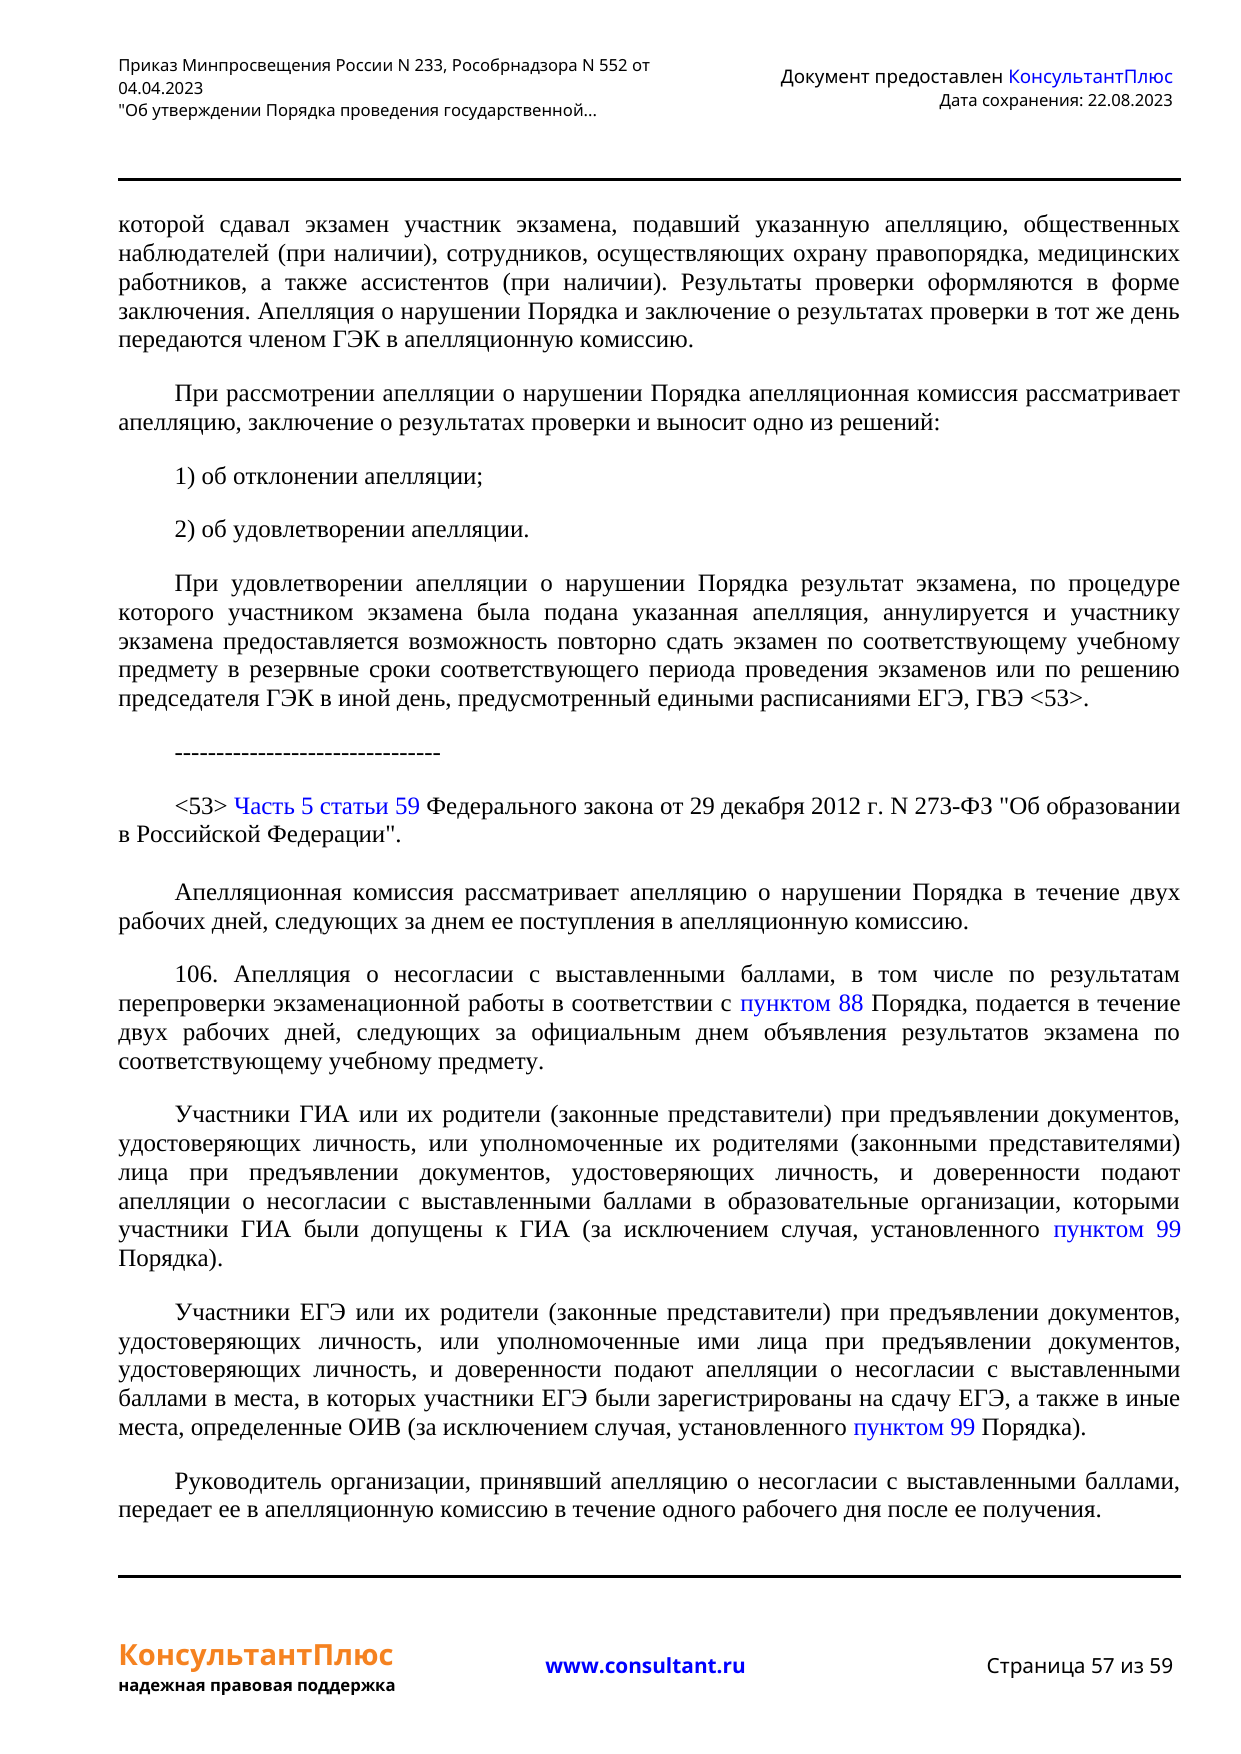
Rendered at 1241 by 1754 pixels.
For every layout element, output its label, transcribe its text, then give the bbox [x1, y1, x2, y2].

text При рассмотрении апелляции о нарушении Порядка апелляционная комиссия рассматривает апелляцию, заключение о результатах проверки и выносит одно из решений: [118, 378, 1181, 436]
text 2) об удовлетворении апелляции. [118, 514, 1181, 543]
text Руководитель организации, принявший апелляцию о несогласии с выставленными баллами, передает ее в апелляционную комиссию в течение одного рабочего дня после ее получения. [118, 1466, 1181, 1523]
text <53> Часть 5 статьи 59 Федерального закона от 29 декабря 2012 г. N 273-ФЗ "Об образовании в Российской Федерации". [118, 791, 1181, 848]
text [118, 209, 1181, 353]
text 1) об отклонении апелляции; [118, 461, 1181, 489]
text Участники ЕГЭ или их родители (законные представители) при предъявлении документов, удостоверяющих личность, или уполномоченные ими лица при предъявлении документов, удостоверяющих личность, и доверенности подают апелляции о несогласии с выставленными баллами в места, в которых участники ЕГЭ были зарегистрированы на сдачу ЕГЭ, а также в иные места, определенные ОИВ (за исключением случая, установленного пунктом 99 Порядка). [118, 1297, 1181, 1441]
text Апелляционная комиссия рассматривает апелляцию о нарушении Порядка в течение двух рабочих дней, следующих за днем ее поступления в апелляционную комиссию. [118, 877, 1181, 934]
text 106. Апелляция о несогласии с выставленными баллами, в том числе по результатам перепроверки экзаменационной работы в соответствии с пунктом 88 Порядка, подается в течение двух рабочих дней, следующих за официальным днем объявления результатов экзамена по соответствующему учебному предмету. [118, 959, 1181, 1074]
text Участники ГИА или их родители (законные представители) при предъявлении документов, удостоверяющих личность, или уполномоченные их родителями (законными представителями) лица при предъявлении документов, удостоверяющих личность, и доверенности подают апелляции о несогласии с выставленными баллами в образовательные организации, которыми участники ГИА были допущены к ГИА (за исключением случая, установленного пунктом 99 Порядка). [118, 1099, 1181, 1272]
text При удовлетворении апелляции о нарушении Порядка результат экзамена, по процедуре которого участником экзамена была подана указанная апелляция, аннулируется и участнику экзамена предоставляется возможность повторно сдать экзамен по соответствующему учебному предмету в резервные сроки соответствующего периода проведения экзаменов или по решению председателя ГЭК в иной день, предусмотренный едиными расписаниями ЕГЭ, ГВЭ <53>. [118, 568, 1181, 712]
text -------------------------------- [118, 737, 1181, 766]
